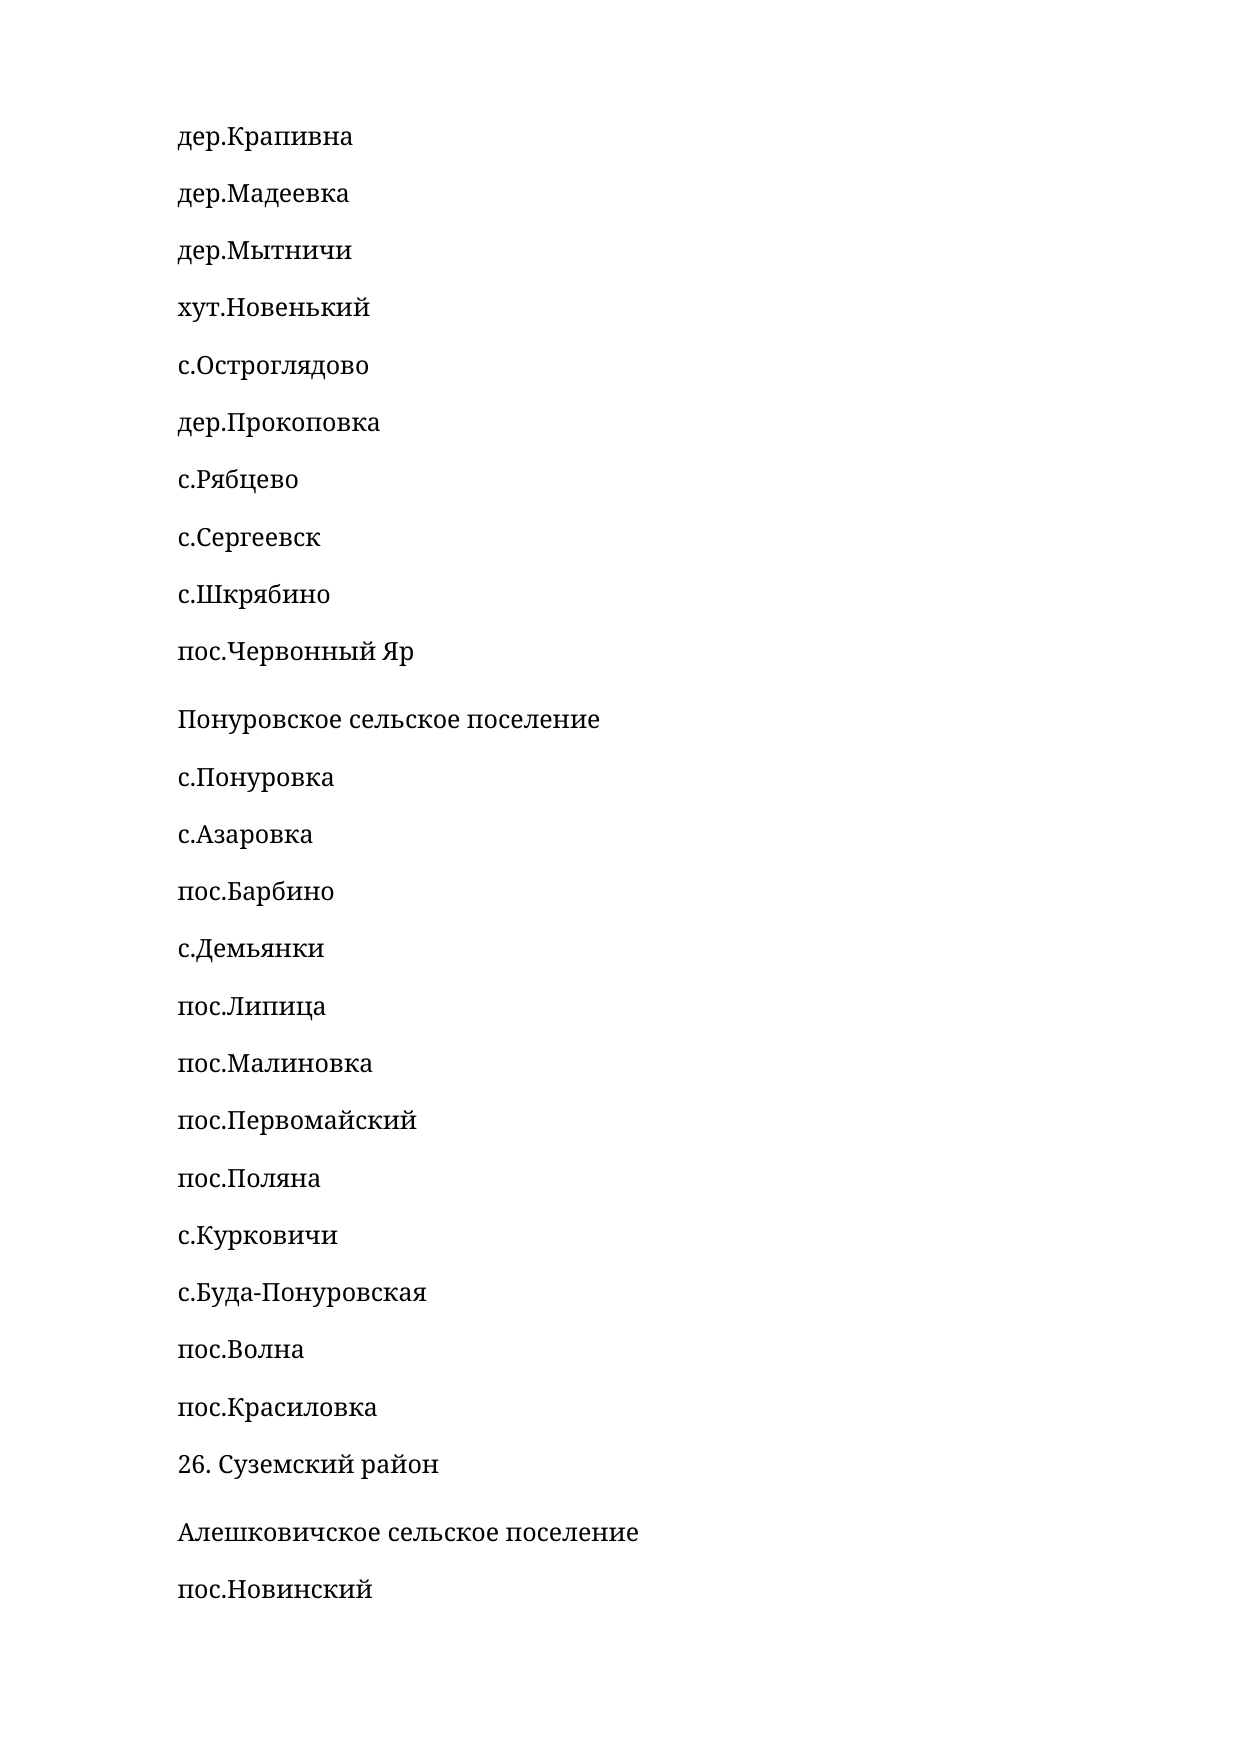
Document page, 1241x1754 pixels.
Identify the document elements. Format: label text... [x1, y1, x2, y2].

text 26. Суземский район Алешковичское сельское поселение [177, 1447, 1152, 1549]
text с.Понуровка [177, 759, 1152, 793]
text с.Шкрябино [177, 576, 1152, 611]
text с.Курковичи [177, 1217, 1152, 1252]
text дер.Крапивна [177, 118, 1152, 152]
text пос.Поляна [177, 1160, 1152, 1194]
text хут.Новенький [177, 290, 1152, 324]
text с.Демьянки [177, 931, 1152, 965]
text дер.Мадеевка [177, 175, 1152, 209]
text пос.Червонный Яр Понуровское сельское поселение [177, 634, 1152, 736]
text пос.Малиновка [177, 1046, 1152, 1080]
text с.Буда-Понуровская [177, 1275, 1152, 1309]
text пос.Первомайский [177, 1103, 1152, 1137]
text пос.Липица [177, 988, 1152, 1022]
text дер.Прокоповка [177, 404, 1152, 439]
text пос.Волна [177, 1332, 1152, 1366]
text пос.Барбино [177, 874, 1152, 908]
text пос.Новинский [177, 1572, 1152, 1606]
text дер.Мытничи [177, 233, 1152, 267]
text с.Азаровка [177, 816, 1152, 851]
text с.Остроглядово [177, 347, 1152, 381]
text пос.Красиловка [177, 1389, 1152, 1423]
text с.Рябцево [177, 462, 1152, 496]
text с.Сергеевск [177, 519, 1152, 553]
